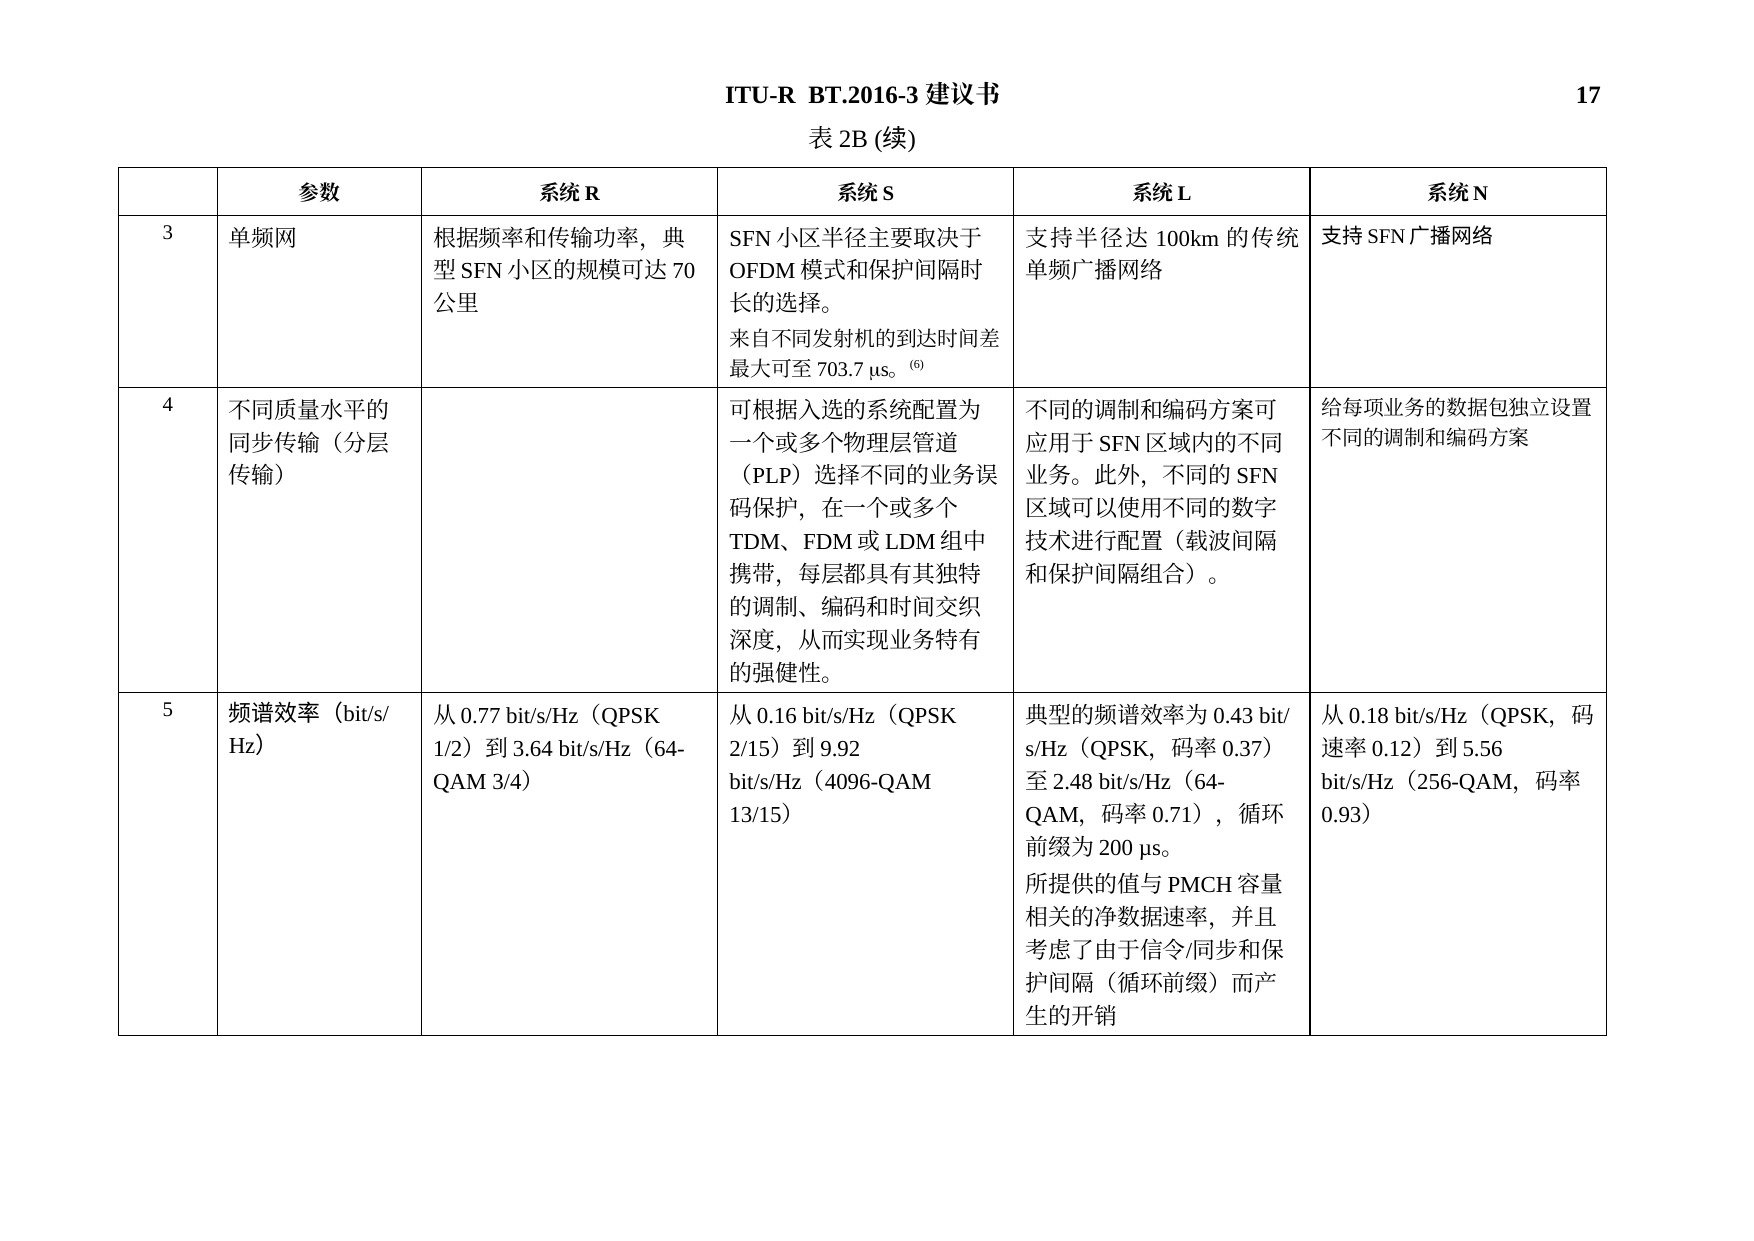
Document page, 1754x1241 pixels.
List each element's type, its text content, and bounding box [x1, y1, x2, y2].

table_cell 支持SFN广播网络 [1311, 216, 1606, 387]
table_cell 从0.16 bit/s/Hz（QPSK 2/15）到9.92 bit/s/Hz（4096-QAM 13/15） [718, 693, 1013, 1035]
table_cell 频谱效率（bit/s/Hz） [218, 693, 421, 1035]
table_cell 根据频率和传输功率，典型SFN小区的规模可达70公里 [422, 216, 717, 387]
table_header 参数 [218, 168, 421, 214]
table_cell 从0.18 bit/s/Hz（QPSK，码速率0.12）到5.56 bit/s/Hz（256-QAM，码率0.93） [1311, 693, 1606, 1035]
table_cell 不同的调制和编码方案可应用于SFN区域内的不同业务。此外，不同的SFN区域可以使用不同的数字技术进行配置（载波间隔和保护间隔组合）。 [1014, 388, 1309, 692]
table_header 系统R [422, 168, 717, 214]
table_header [119, 168, 217, 214]
table_cell 4 [119, 388, 217, 692]
table_cell 支持半径达100km的传统单频广播网络 [1014, 216, 1309, 387]
table_cell 不同质量水平的同步传输（分层传输） [218, 388, 421, 692]
table_cell 典型的频谱效率为0.43 bit/s/Hz（QPSK，码率0.37）至2.48 bit/s/Hz（64-QAM，码率0.71），循环前缀为200 µs。 所提供的值与PMCH容量相关的净数据速率，并且考虑了由于信令/同步和保护间隔（循环前缀）而产生的开销 [1014, 693, 1309, 1035]
table_cell 给每项业务的数据包独立设置不同的调制和编码方案 [1311, 388, 1606, 692]
table_cell 从0.77 bit/s/Hz（QPSK 1/2）到3.64 bit/s/Hz（64-QAM 3/4） [422, 693, 717, 1035]
table_cell 单频网 [218, 216, 421, 387]
table_cell SFN小区半径主要取决于OFDM模式和保护间隔时长的选择。 来自不同发射机的到达时间差最大可至703.7 s。(6) [718, 216, 1013, 387]
table_header 系统L [1014, 168, 1309, 214]
table_cell 3 [119, 216, 217, 387]
table_cell 5 [119, 693, 217, 1035]
table_header 系统N [1311, 168, 1606, 214]
text 表2B (续) [118, 118, 1606, 154]
table_header 系统S [718, 168, 1013, 214]
table_cell [422, 388, 717, 692]
table_cell 可根据入选的系统配置为一个或多个物理层管道（PLP）选择不同的业务误码保护，在一个或多个TDM、FDM或LDM组中携带，每层都具有其独特的调制、编码和时间交织深度，从而实现业务特有的强健性。 [718, 388, 1013, 692]
